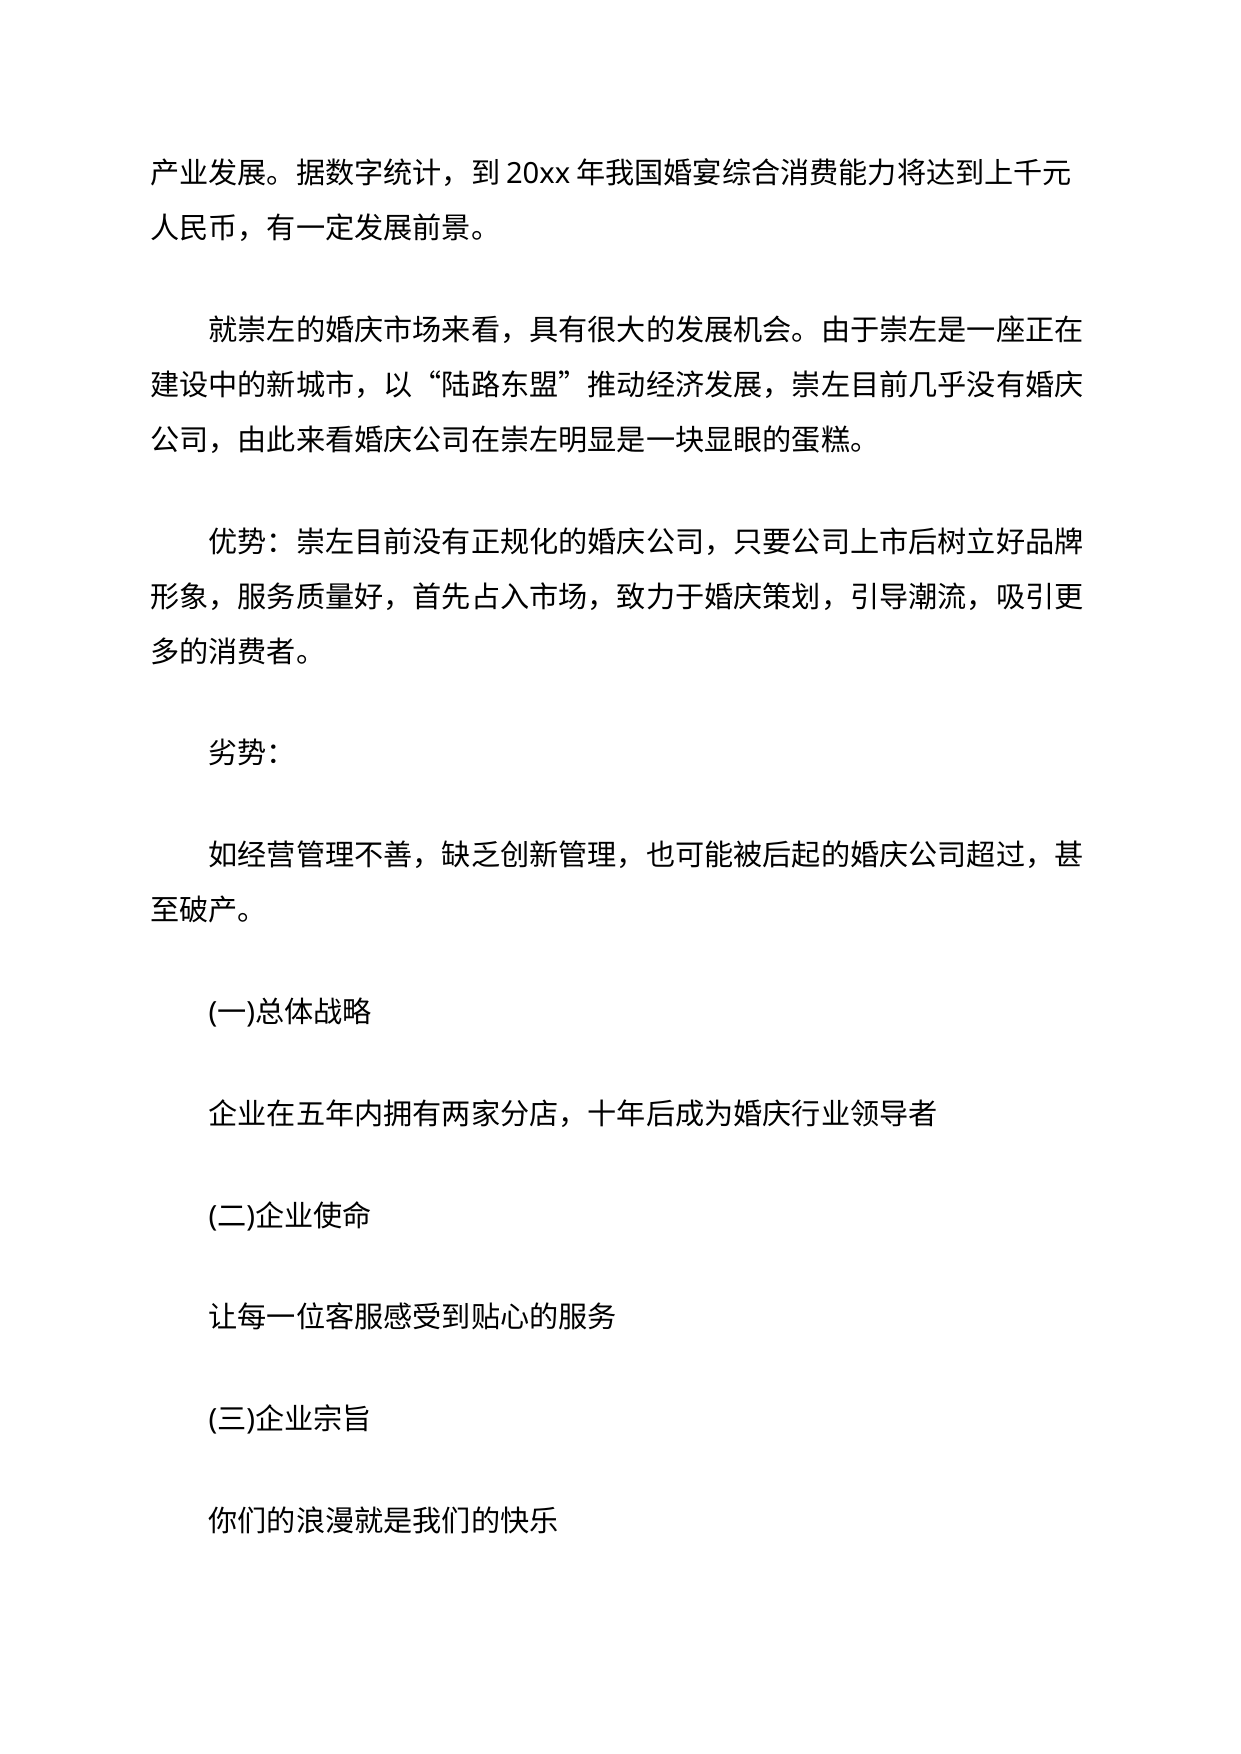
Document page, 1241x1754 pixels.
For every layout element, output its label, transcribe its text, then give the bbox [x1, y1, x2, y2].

text 让每一位客服感受到贴心的服务 [150, 1294, 1090, 1336]
text 企业在五年内拥有两家分店，十年后成为婚庆行业领导者 [150, 1090, 1090, 1133]
text 优势：崇左目前没有正规化的婚庆公司，只要公司上市后树立好品牌形象，服务质量好，首先占入市场，致力于婚庆策划，引导潮流，吸引更多的消费者。 [150, 518, 1090, 670]
text 你们的浪漫就是我们的快乐 [150, 1498, 1090, 1540]
text (二)企业使命 [150, 1192, 1090, 1234]
text 就崇左的婚庆市场来看，具有很大的发展机会。由于崇左是一座正在建设中的新城市，以“陆路东盟”推动经济发展，崇左目前几乎没有婚庆公司，由此来看婚庆公司在崇左明显是一块显眼的蛋糕。 [150, 307, 1090, 459]
text (三)企业宗旨 [150, 1396, 1090, 1438]
text (一)总体战略 [150, 988, 1090, 1031]
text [150, 150, 1090, 247]
text 劣势： [150, 730, 1090, 772]
text 如经营管理不善，缺乏创新管理，也可能被后起的婚庆公司超过，甚至破产。 [150, 832, 1090, 929]
